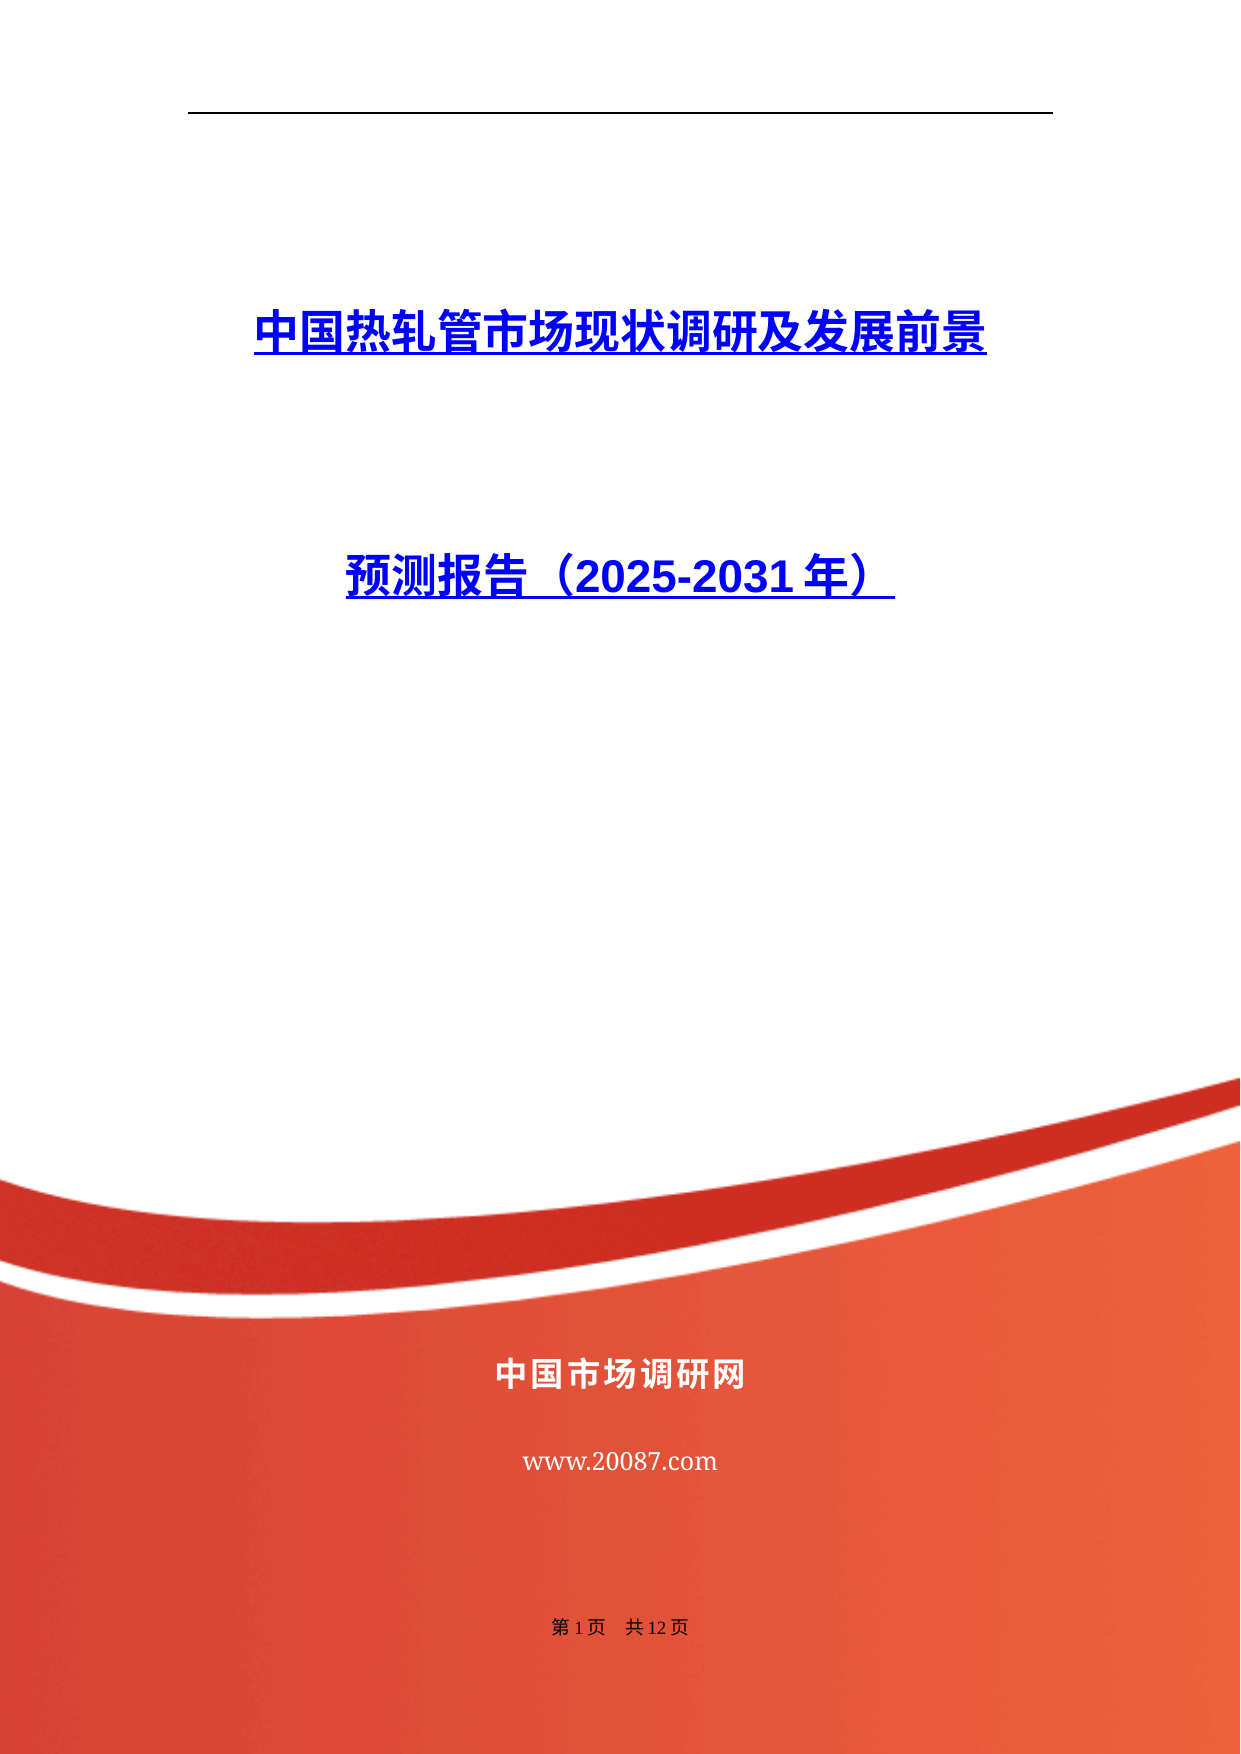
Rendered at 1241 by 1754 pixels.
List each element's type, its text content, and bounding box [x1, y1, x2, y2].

table_header 中国热轧管市场现状调研及发展前景预测报告（2025-2031年） [188, 207, 1053, 773]
text www.20087.com [187, 1428, 1053, 1493]
subtitle 中国市场调研网 [187, 1339, 1053, 1404]
picture [0, 1006, 1241, 1754]
